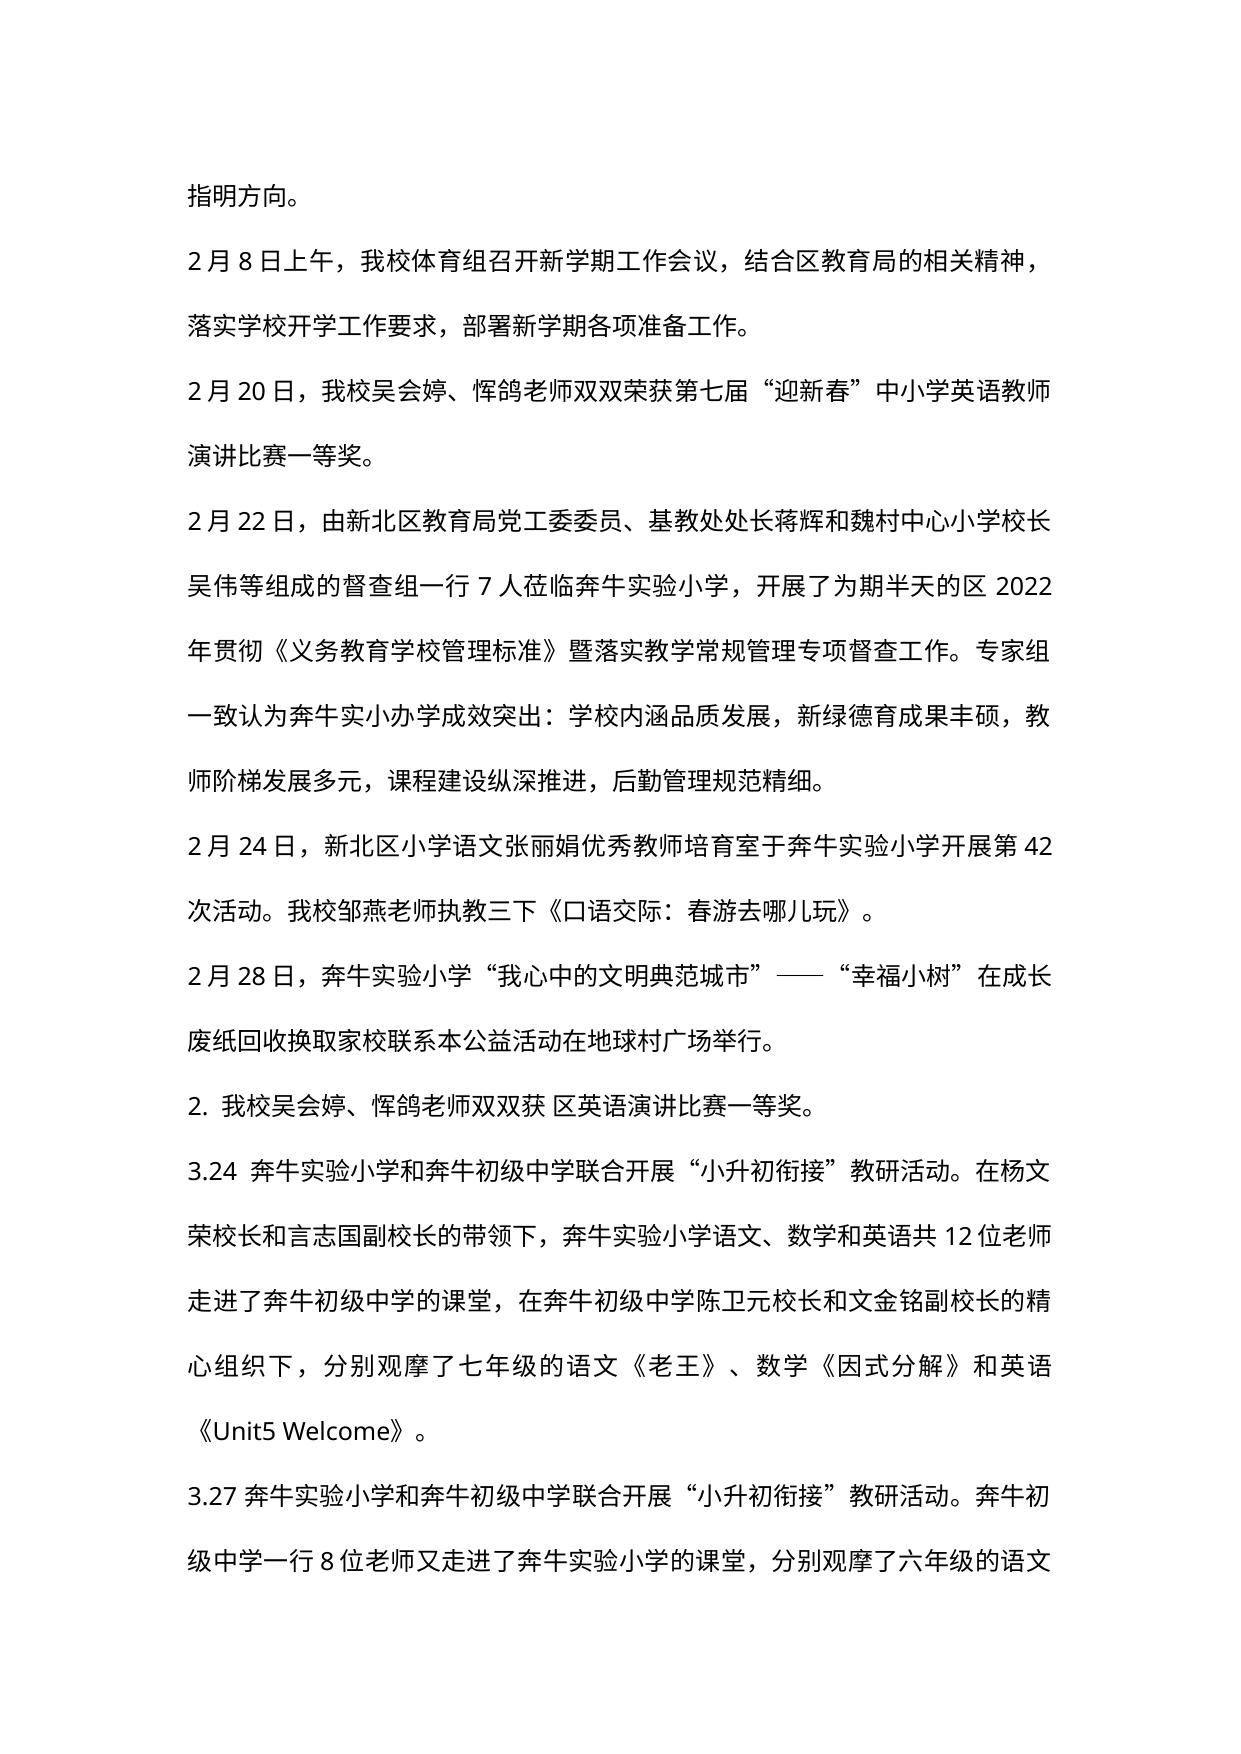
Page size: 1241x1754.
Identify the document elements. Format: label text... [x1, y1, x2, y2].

list 我校吴会婷、恽鸽老师双双获 区英语演讲比赛一等奖。 [187, 1072, 1053, 1137]
text 2月24日，新北区小学语文张丽娟优秀教师培育室于奔牛实验小学开展第42次活动。我校邹燕老师执教三下《口语交际：春游去哪儿玩》。 [187, 812, 1053, 942]
list 3.24 奔牛实验小学和奔牛初级中学联合开展“小升初衔接”教研活动。在杨文荣校长和言志国副校长的带领下，奔牛实验小学语文、数学和英语共12位老师走进了奔牛初级中学的课堂，在奔牛初级中学陈卫元校长和文金铭副校长的精心组织下，分别观摩了七年级的语文《老王》、数学《因式分解》和英语《Unit5 Welcome》。 [187, 1137, 1053, 1462]
text 2月28日，奔牛实验小学“我心中的文明典范城市”——“幸福小树”在成长废纸回收换取家校联系本公益活动在地球村广场举行。 [187, 942, 1053, 1072]
text 2月20日，我校吴会婷、恽鸽老师双双荣获第七届“迎新春”中小学英语教师演讲比赛一等奖。 [187, 357, 1053, 487]
text 2月22日，由新北区教育局党工委委员、基教处处长蒋辉和魏村中心小学校长吴伟等组成的督查组一行7人莅临奔牛实验小学，开展了为期半天的区2022年贯彻《义务教育学校管理标准》暨落实教学常规管理专项督查工作。专家组一致认为奔牛实小办学成效突出：学校内涵品质发展，新绿德育成果丰硕，教师阶梯发展多元，课程建设纵深推进，后勤管理规范精细。 [187, 487, 1053, 812]
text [187, 162, 1053, 227]
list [187, 1462, 1053, 1592]
text 2月8日上午，我校体育组召开新学期工作会议，结合区教育局的相关精神，落实学校开学工作要求，部署新学期各项准备工作。 [187, 227, 1053, 357]
